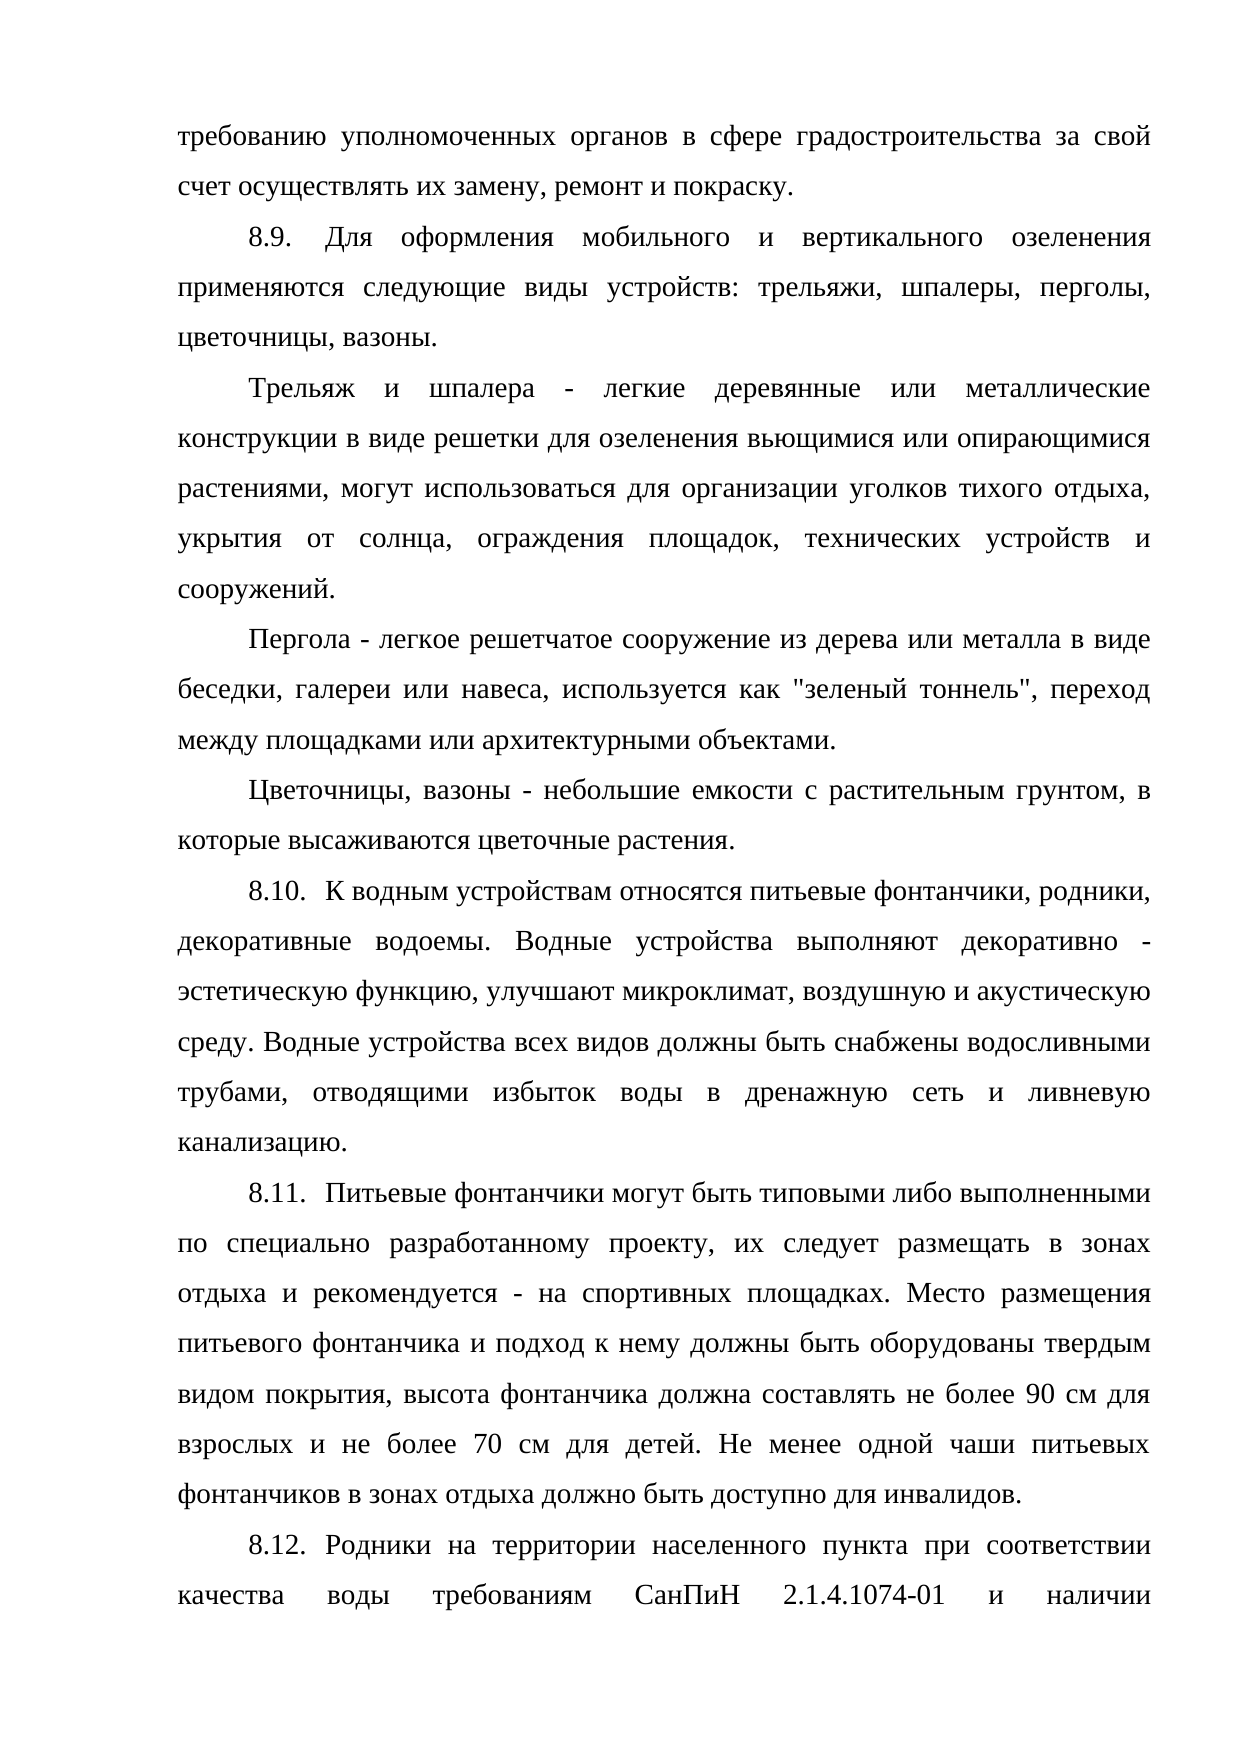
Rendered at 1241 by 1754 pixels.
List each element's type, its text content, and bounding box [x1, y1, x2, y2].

text Трельяж и шпалера - легкие деревянные или металлические конструкции в виде решетки для озеленения вьющимися или опирающимися растениями, могут использоваться для организации уголков тихого отдыха, укрытия от солнца, ограждения площадок, технических устройств и сооружений. [177, 370, 1152, 604]
text Пергола - легкое решетчатое сооружение из дерева или металла в виде беседки, галереи или навеса, используется как "зеленый тоннель", переход между площадками или архитектурными объектами. [177, 621, 1152, 755]
list Для оформления мобильного и вертикального озеленения применяются следующие виды устройств: трельяжи, шпалеры, перголы, цветочницы, вазоны. [177, 219, 1152, 353]
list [177, 1527, 1152, 1611]
list К водным устройствам относятся питьевые фонтанчики, родники, декоративные водоемы. Водные устройства выполняют декоративно - эстетическую функцию, улучшают микроклимат, воздушную и акустическую среду. Водные устройства всех видов должны быть снабжены водосливными трубами, отводящими избыток воды в дренажную сеть и ливневую канализацию. [177, 873, 1152, 1158]
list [177, 118, 1152, 202]
text Цветочницы, вазоны - небольшие емкости с растительным грунтом, в которые высаживаются цветочные растения. [177, 772, 1152, 856]
list Питьевые фонтанчики могут быть типовыми либо выполненными по специально разработанному проекту, их следует размещать в зонах отдыха и рекомендуется - на спортивных площадках. Место размещения питьевого фонтанчика и подход к нему должны быть оборудованы твердым видом покрытия, высота фонтанчика должна составлять не более для взрослых и не более для детей. Не менее одной чаши питьевых фонтанчиков в зонах отдыха должно быть доступно для инвалидов. [177, 1175, 1152, 1510]
